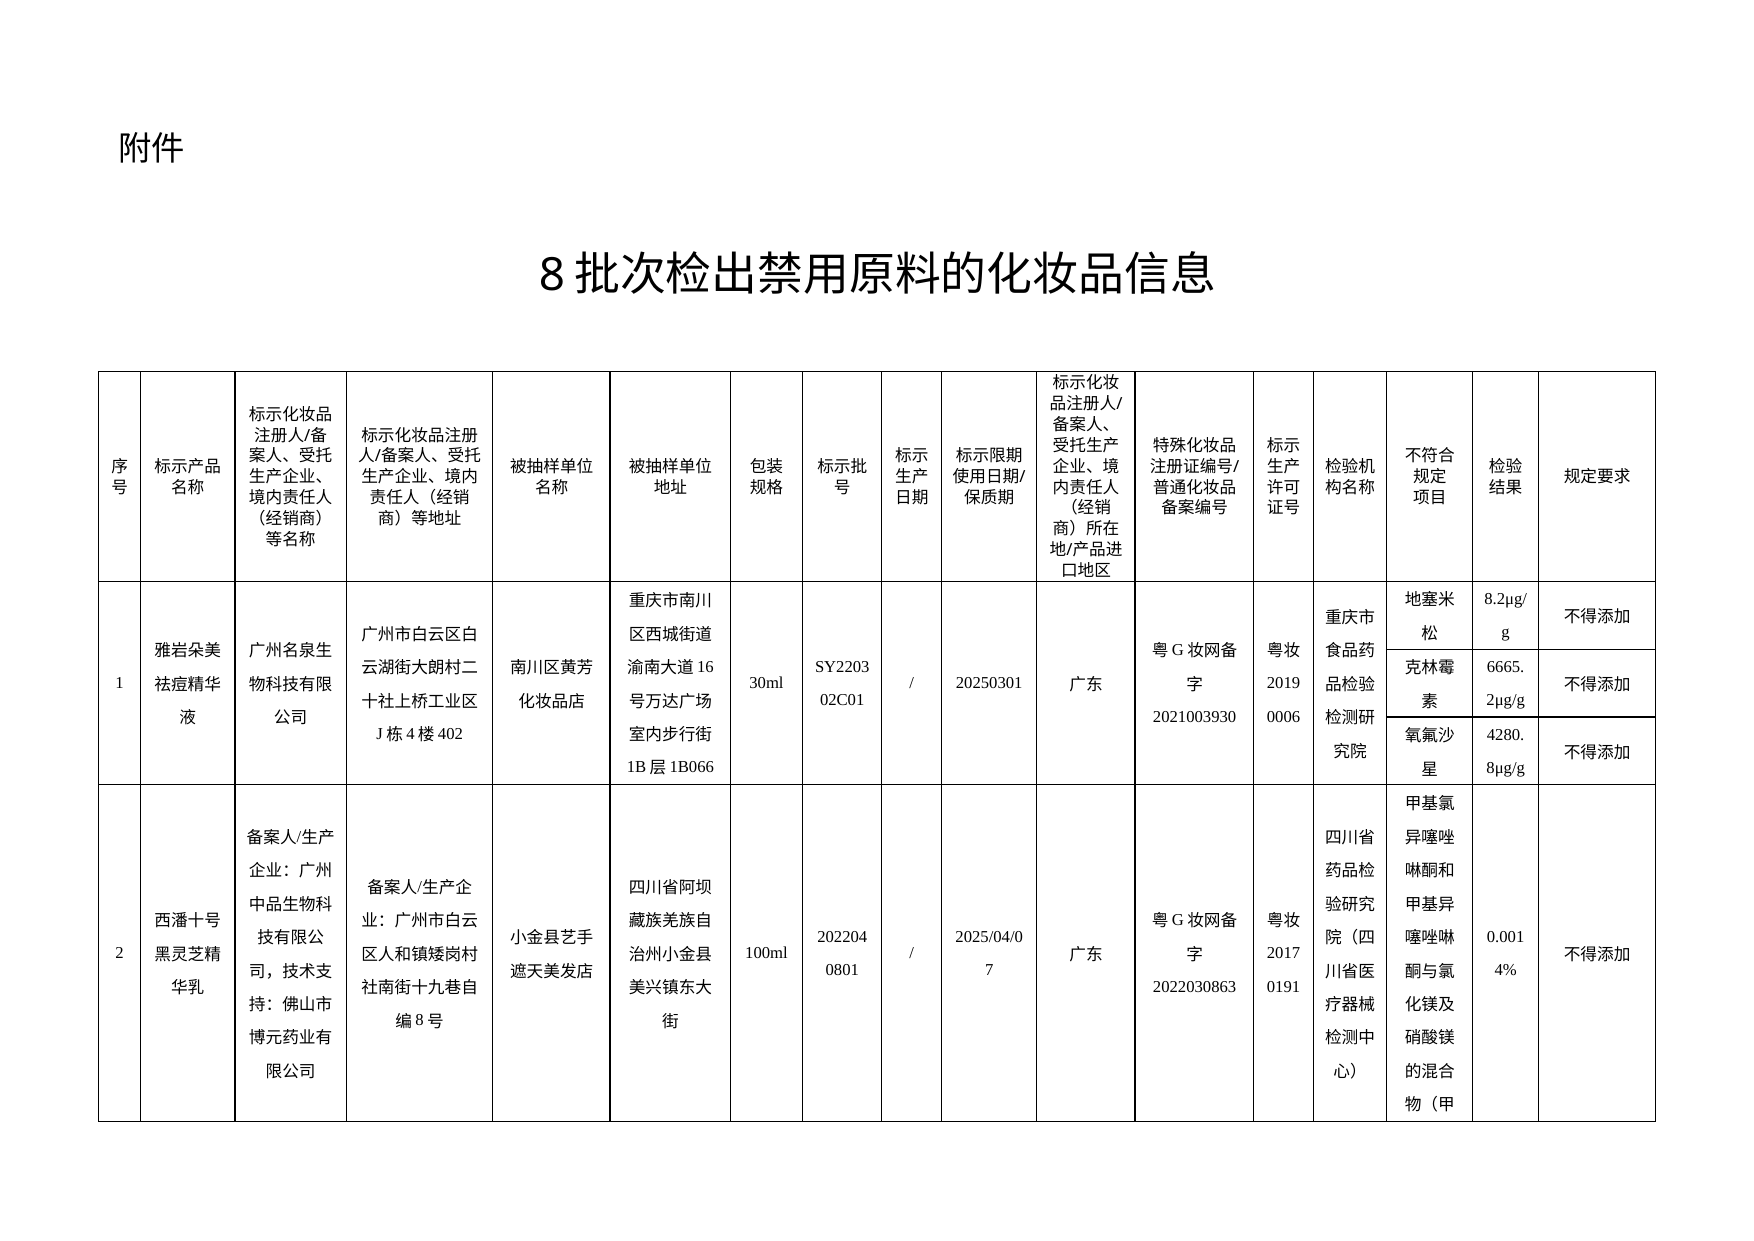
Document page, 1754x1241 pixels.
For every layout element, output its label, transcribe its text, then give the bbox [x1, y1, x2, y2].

table_cell 0.0014% [1473, 785, 1538, 1121]
table_cell 100ml [731, 785, 802, 1121]
table_cell 4280.8μg/g [1473, 718, 1538, 784]
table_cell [611, 785, 730, 1121]
table_header 检验机构名称 [1314, 372, 1386, 581]
table_cell SY220302C01 [803, 582, 881, 784]
table_cell 不得添加 [1539, 785, 1655, 1121]
table_cell 雅岩朵美祛痘精华液 [141, 582, 234, 784]
table_header 标示批号 [803, 372, 881, 581]
table_cell / [882, 785, 941, 1121]
table_header 包装规格 [731, 372, 802, 581]
table_header 序号 [99, 372, 140, 581]
table_cell 粤妆20170191 [1254, 785, 1313, 1121]
table_cell 2 [99, 785, 140, 1121]
table_cell / [882, 582, 941, 784]
table_cell 广东 [1037, 785, 1134, 1121]
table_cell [347, 785, 492, 1121]
table_header 标示化妆品注册人/备案人、受托生产企业、境内责任人（经销商）所在地/产品进口地区 [1037, 372, 1134, 581]
table_cell 广州名泉生物科技有限公司 [236, 582, 346, 784]
table_cell 南川区黄芳化妆品店 [493, 582, 609, 784]
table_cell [1387, 785, 1472, 1121]
table_cell 8.2μg/g [1473, 582, 1538, 648]
text 附件 [118, 118, 1636, 171]
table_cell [1314, 785, 1386, 1121]
table_cell 2022040801 [803, 785, 881, 1121]
table_cell 小金县艺手遮天美发店 [493, 785, 609, 1121]
table_header 被抽样单位 地址 [611, 372, 730, 581]
table_cell 重庆市食品药品检验检测研究院 [1314, 582, 1386, 784]
table_header 标示限期使用日期/保质期 [942, 372, 1036, 581]
table_header 不符合规定 项目 [1387, 372, 1472, 581]
table_cell 不得添加 [1539, 582, 1655, 648]
table_header 检验结果 [1473, 372, 1538, 581]
table_header 标示生产许可证号 [1254, 372, 1313, 581]
table_cell 粤G妆网备字2022030863 [1136, 785, 1253, 1121]
table_header 特殊化妆品注册证编号/普通化妆品备案编号 [1136, 372, 1253, 581]
table_cell 1 [99, 582, 140, 784]
table_header 被抽样单位名称 [493, 372, 609, 581]
table_cell 广州市白云区白云湖街大朗村二十社上桥工业区J栋4楼402 [347, 582, 492, 784]
table_cell 2025/04/07 [942, 785, 1036, 1121]
table_cell 粤G妆网备字2021003930 [1136, 582, 1253, 784]
table_cell 30ml [731, 582, 802, 784]
table_header 规定要求 [1539, 372, 1655, 581]
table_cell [236, 785, 346, 1121]
table_cell 地塞米松 [1387, 582, 1472, 648]
table_header 标示生产日期 [882, 372, 941, 581]
table_header 标示化妆品注册人/备案人、受托生产企业、境内责任人（经销商）等名称 [236, 372, 346, 581]
table_cell 氧氟沙星 [1387, 718, 1472, 784]
table_cell 克林霉素 [1387, 650, 1472, 716]
table_cell 不得添加 [1539, 650, 1655, 716]
table_cell 重庆市南川区西城街道渝南大道16号万达广场室内步行街1B层1B066 [611, 582, 730, 784]
table_header 标示化妆品注册人/备案人、受托生产企业、境内责任人（经销商）等地址 [347, 372, 492, 581]
table_cell 20250301 [942, 582, 1036, 784]
table_cell 不得添加 [1539, 718, 1655, 784]
text 8批次检出禁用原料的化妆品信息 [118, 237, 1636, 304]
table_cell 广东 [1037, 582, 1134, 784]
table_header 标示产品名称 [141, 372, 234, 581]
table_cell 西潘十号黑灵芝精华乳 [141, 785, 234, 1121]
table_cell 粤妆20190006 [1254, 582, 1313, 784]
table_cell 6665.2μg/g [1473, 650, 1538, 716]
